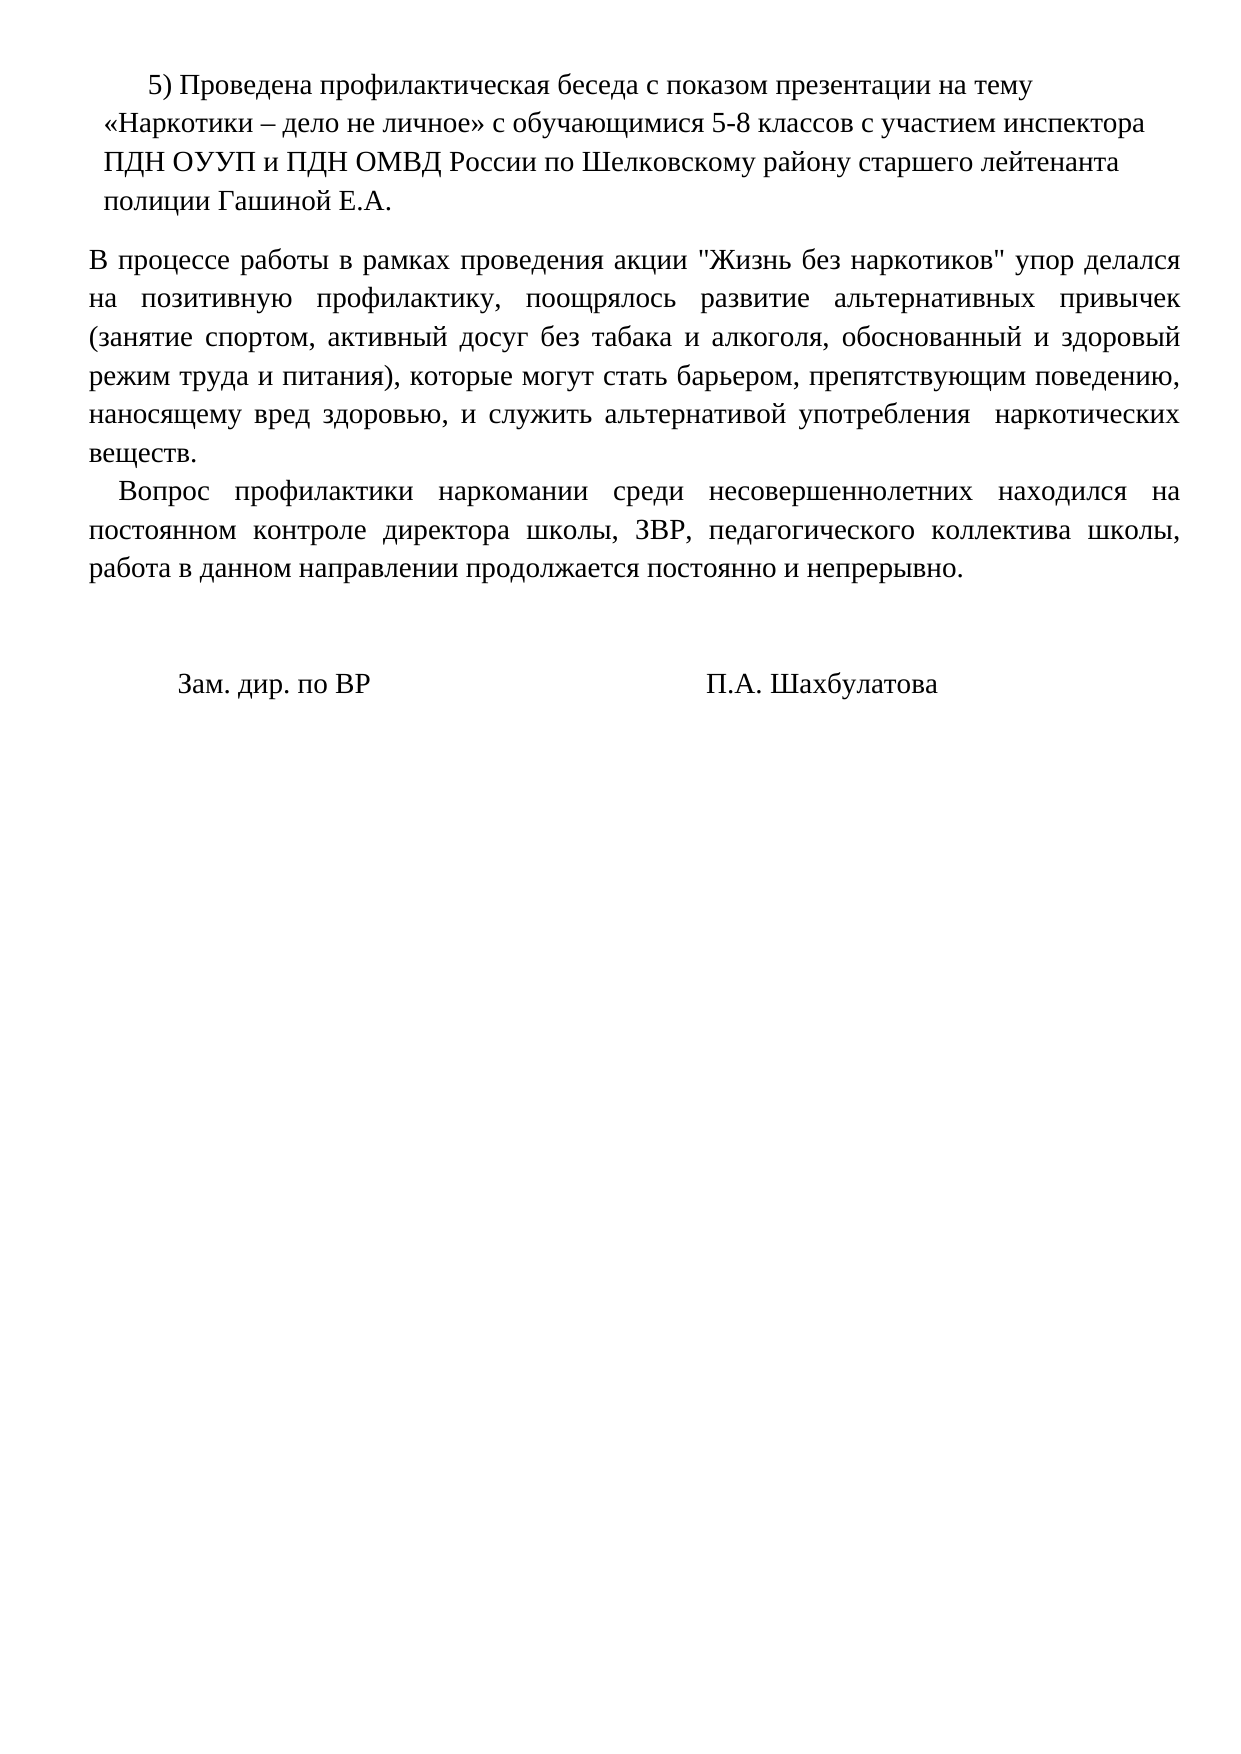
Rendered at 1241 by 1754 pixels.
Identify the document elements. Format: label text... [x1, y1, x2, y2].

text Вопрос профилактики наркомании среди несовершеннолетних находился на постоянном контроле директора школы, ЗВР, педагогического коллектива школы, работа в данном направлении продолжается постоянно и непрерывно. [88, 473, 1181, 584]
text В процессе работы в рамках проведения акции "Жизнь без наркотиков" упор делался на позитивную профилактику, поощрялось развитие альтернативных привычек (занятие спортом, активный досуг без табака и алкоголя, обоснованный и здоровый режим труда и питания), которые могут стать барьером, препятствующим поведению, наносящему вред здоровью, и служить альтернативой употребления наркотических веществ. [88, 242, 1181, 468]
text 5) Проведена профилактическая беседа с показом презентации на тему «Наркотики – дело не личное» с обучающимися 5-8 классов с участием инспектора ПДН ОУУП и ПДН ОМВД России по Шелковскому району старшего лейтенанта полиции Гашиной Е.А. [103, 67, 1181, 216]
text Зам. дир. по ВР П.А. Шахбулатова [177, 666, 1181, 699]
